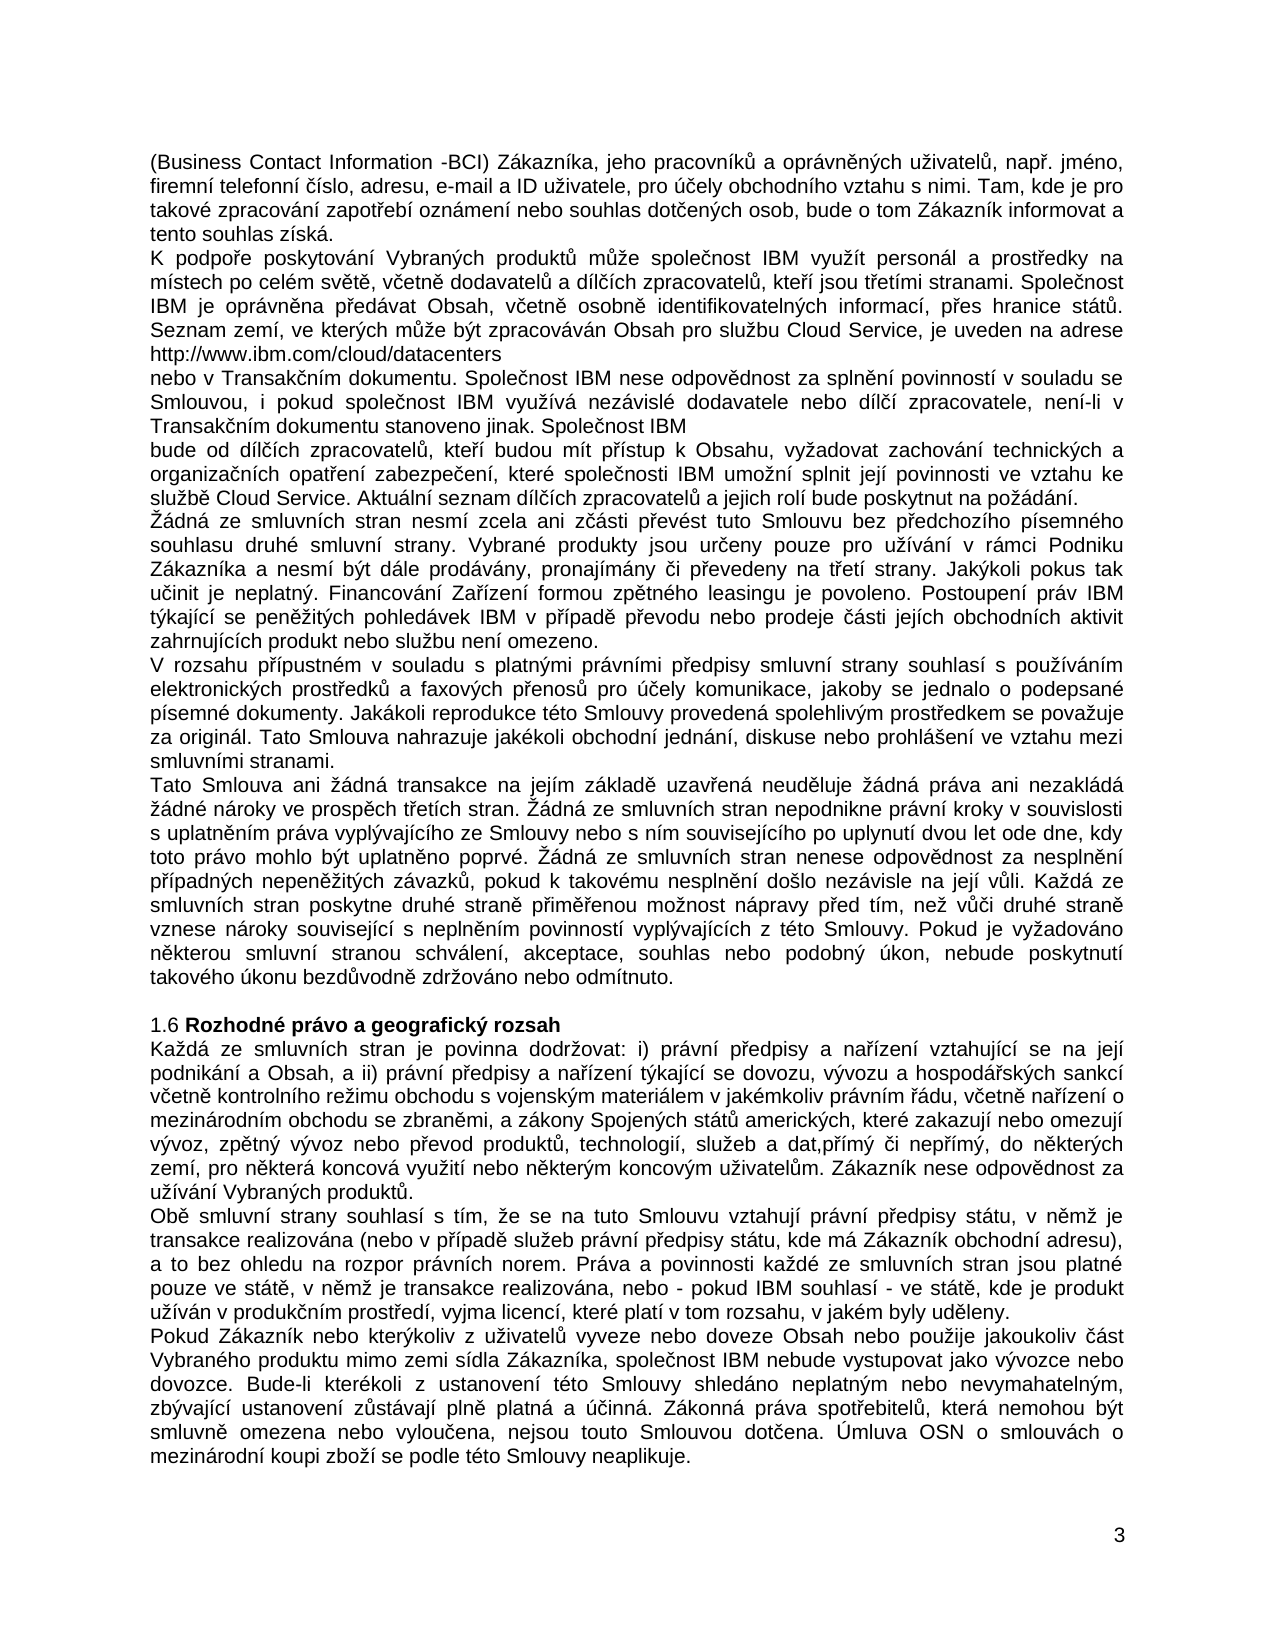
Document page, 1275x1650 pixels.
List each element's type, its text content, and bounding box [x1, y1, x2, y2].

text bude od dílčích zpracovatelů, kteří budou mít přístup k Obsahu, vyžadovat zachování technických a organizačních opatření zabezpečení, které společnosti IBM umožní splnit její povinnosti ve vztahu ke službě Cloud Service. Aktuální seznam dílčích zpracovatelů a jejich rolí bude poskytnut na požádání. [150, 437, 1125, 509]
text V rozsahu přípustném v souladu s platnými právními předpisy smluvní strany souhlasí s používáním elektronických prostředků a faxových přenosů pro účely komunikace, jakoby se jednalo o podepsané písemné dokumenty. Jakákoli reprodukce této Smlouvy provedená spolehlivým prostředkem se považuje za originál. Tato Smlouva nahrazuje jakékoli obchodní jednání, diskuse nebo prohlášení ve vztahu mezi smluvními stranami. [150, 653, 1125, 773]
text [150, 150, 1125, 246]
text Pokud Zákazník nebo kterýkoliv z uživatelů vyveze nebo doveze Obsah nebo použije jakoukoliv část Vybraného produktu mimo zemi sídla Zákazníka, společnost IBM nebude vystupovat jako vývozce nebo dovozce. Bude-li kterékoli z ustanovení této Smlouvy shledáno neplatným nebo nevymahatelným, zbývající ustanovení zůstávají plně platná a účinná. Zákonná práva spotřebitelů, která nemohou být smluvně omezena nebo vyloučena, nejsou touto Smlouvou dotčena. Úmluva OSN o smlouvách o mezinárodní koupi zboží se podle této Smlouvy neaplikuje. [150, 1324, 1125, 1468]
text Každá ze smluvních stran je povinna dodržovat: i) právní předpisy a nařízení vztahující se na její podnikání a Obsah, a ii) právní předpisy a nařízení týkající se dovozu, vývozu a hospodářských sankcí včetně kontrolního režimu obchodu s vojenským materiálem v jakémkoliv právním řádu, včetně nařízení o mezinárodním obchodu se zbraněmi, a zákony Spojených států amerických, které zakazují nebo omezují vývoz, zpětný vývoz nebo převod produktů, technologií, služeb a dat,přímý či nepřímý, do některých zemí, pro některá koncová využití nebo některým koncovým uživatelům. Zákazník nese odpovědnost za užívání Vybraných produktů. [150, 1036, 1125, 1204]
text 1.6 Rozhodné právo a geografický rozsah [150, 1012, 1125, 1036]
text Žádná ze smluvních stran nesmí zcela ani zčásti převést tuto Smlouvu bez předchozího písemného souhlasu druhé smluvní strany. Vybrané produkty jsou určeny pouze pro užívání v rámci Podniku Zákazníka a nesmí být dále prodávány, pronajímány či převedeny na třetí strany. Jakýkoli pokus tak učinit je neplatný. Financování Zařízení formou zpětného leasingu je povoleno. Postoupení práv IBM týkající se peněžitých pohledávek IBM v případě převodu nebo prodeje části jejích obchodních aktivit zahrnujících produkt nebo službu není omezeno. [150, 509, 1125, 653]
text Obě smluvní strany souhlasí s tím, že se na tuto Smlouvu vztahují právní předpisy státu, v němž je transakce realizována (nebo v případě služeb právní předpisy státu, kde má Zákazník obchodní adresu), a to bez ohledu na rozpor právních norem. Práva a povinnosti každé ze smluvních stran jsou platné pouze ve státě, v němž je transakce realizována, nebo - pokud IBM souhlasí - ve státě, kde je produkt užíván v produkčním prostředí, vyjma licencí, které platí v tom rozsahu, v jakém byly uděleny. [150, 1204, 1125, 1324]
text Tato Smlouva ani žádná transakce na jejím základě uzavřená neuděluje žádná práva ani nezakládá žádné nároky ve prospěch třetích stran. Žádná ze smluvních stran nepodnikne právní kroky v souvislosti s uplatněním práva vyplývajícího ze Smlouvy nebo s ním souvisejícího po uplynutí dvou let ode dne, kdy toto právo mohlo být uplatněno poprvé. Žádná ze smluvních stran nenese odpovědnost za nesplnění případných nepeněžitých závazků, pokud k takovému nesplnění došlo nezávisle na její vůli. Každá ze smluvních stran poskytne druhé straně přiměřenou možnost nápravy před tím, než vůči druhé straně vznese nároky související s neplněním povinností vyplývajících z této Smlouvy. Pokud je vyžadováno některou smluvní stranou schválení, akceptace, souhlas nebo podobný úkon, nebude poskytnutí takového úkonu bezdůvodně zdržováno nebo odmítnuto. [150, 773, 1125, 988]
text K podpoře poskytování Vybraných produktů může společnost IBM využít personál a prostředky na místech po celém světě, včetně dodavatelů a dílčích zpracovatelů, kteří jsou třetími stranami. Společnost IBM je oprávněna předávat Obsah, včetně osobně identifikovatelných informací, přes hranice států. Seznam zemí, ve kterých může být zpracováván Obsah pro službu Cloud Service, je uveden na adrese http://www.ibm.com/cloud/datacenters [150, 246, 1125, 366]
text nebo v Transakčním dokumentu. Společnost IBM nese odpovědnost za splnění povinností v souladu se Smlouvou, i pokud společnost IBM využívá nezávislé dodavatele nebo dílčí zpracovatele, není-li v Transakčním dokumentu stanoveno jinak. Společnost IBM [150, 366, 1125, 437]
